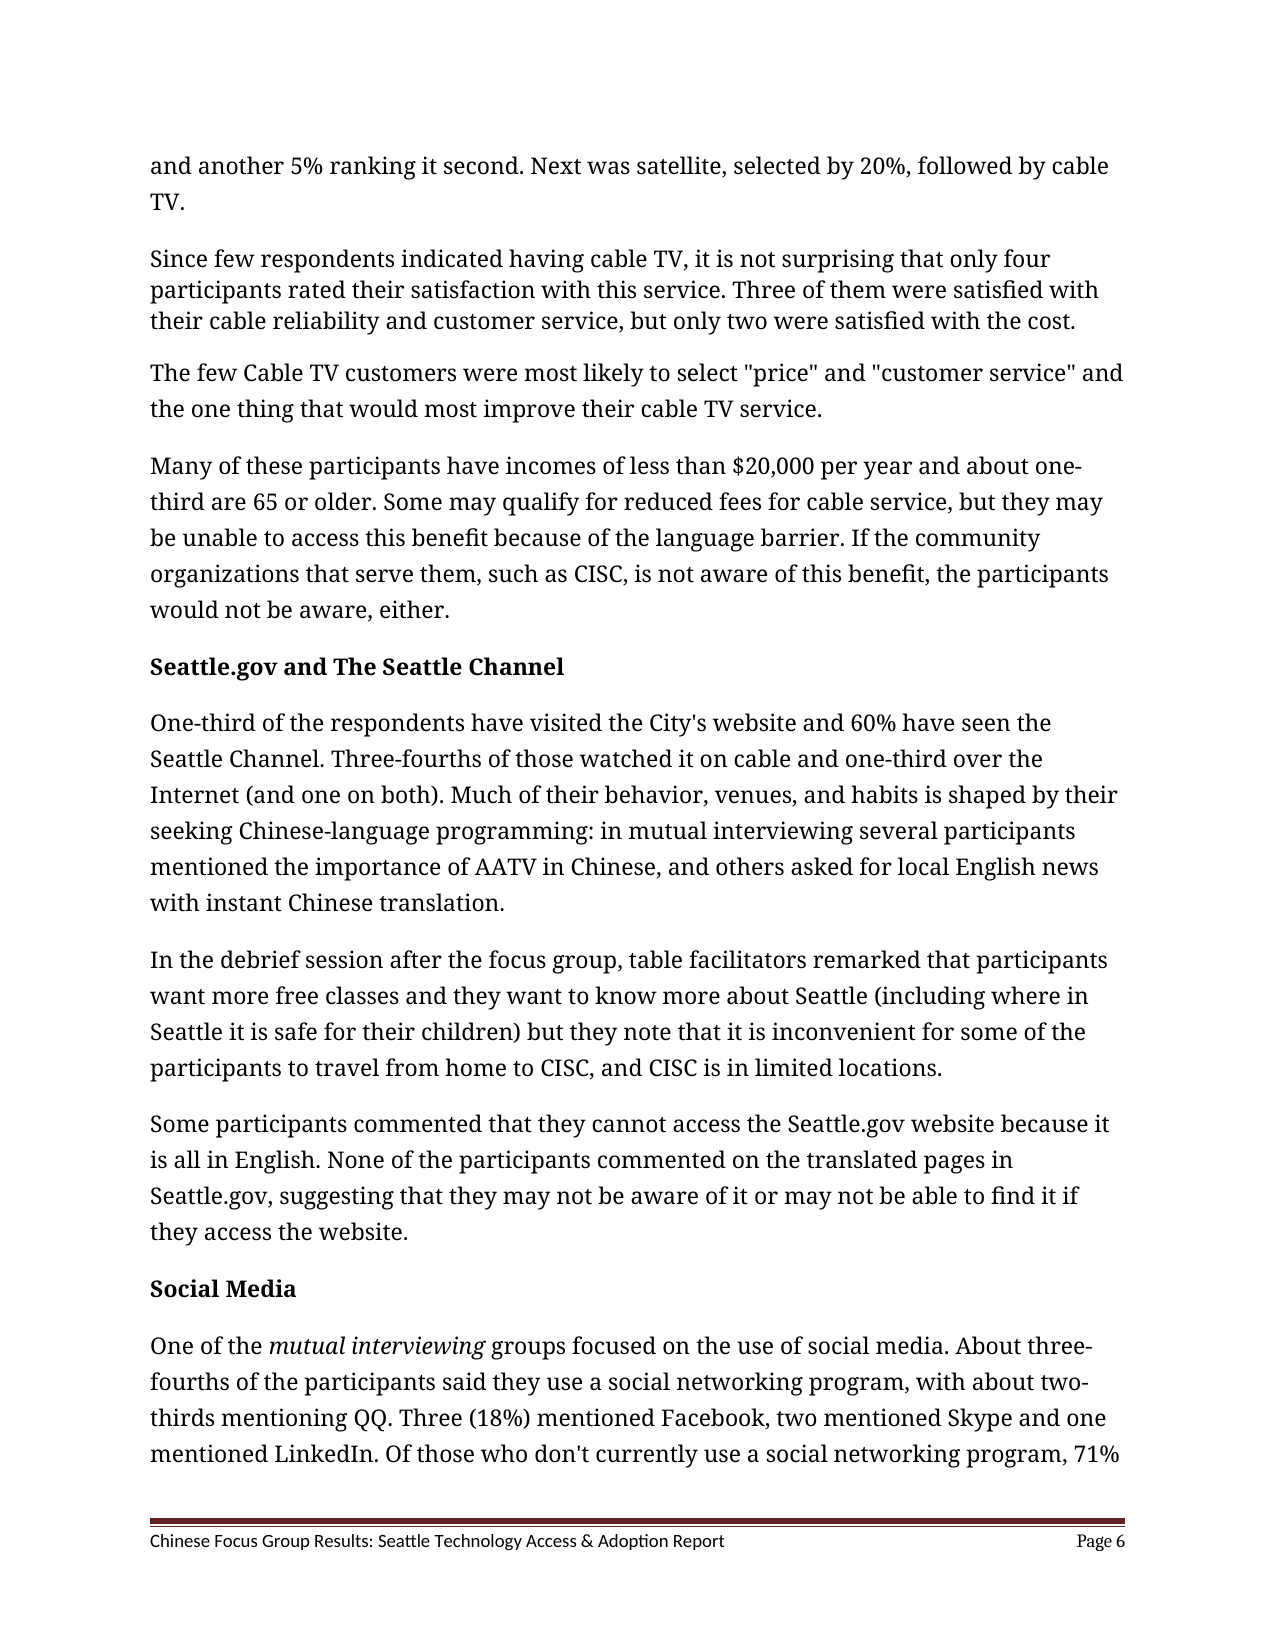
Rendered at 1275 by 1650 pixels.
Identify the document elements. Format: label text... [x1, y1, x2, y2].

text One-third of the respondents have visited the City's website and 60% have seen the Seattle Channel. Three-fourths of those watched it on cable and one-third over the Internet (and one on both). Much of their behavior, venues, and habits is shaped by their seeking Chinese-language programming: in mutual interviewing several participants mentioned the importance of AATV in Chinese, and others asked for local English news with instant Chinese translation. [150, 707, 1125, 918]
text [150, 150, 1125, 217]
text The few Cable TV customers were most likely to select "price" and "customer service" and the one thing that would most improve their cable TV service. [150, 357, 1125, 424]
text Since few respondents indicated having cable TV, it is not surprising that only four participants rated their satisfaction with this service. Three of them were satisfied with their cable reliability and customer service, but only two were satisfied with the cost. [150, 243, 1125, 336]
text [150, 1330, 1125, 1469]
text In the debrief session after the focus group, table facilitators remarked that participants want more free classes and they want to know more about Seattle (including where in Seattle it is safe for their children) but they note that it is inconvenient for some of the participants to travel from home to CISC, and CISC is in limited locations. [150, 944, 1125, 1083]
text Social Media [150, 1273, 1125, 1304]
text Many of these participants have incomes of less than $20,000 per year and about one-third are 65 or older. Some may qualify for reduced fees for cable service, but they may be unable to access this benefit because of the language barrier. If the community organizations that serve them, such as CISC, is not aware of this benefit, the participants would not be aware, either. [150, 450, 1125, 625]
text Seattle.gov and The Seattle Channel [150, 651, 1125, 682]
text Some participants commented that they cannot access the Seattle.gov website because it is all in English. None of the participants commented on the translated pages in Seattle.gov, suggesting that they may not be aware of it or may not be able to find it if they access the website. [150, 1108, 1125, 1247]
